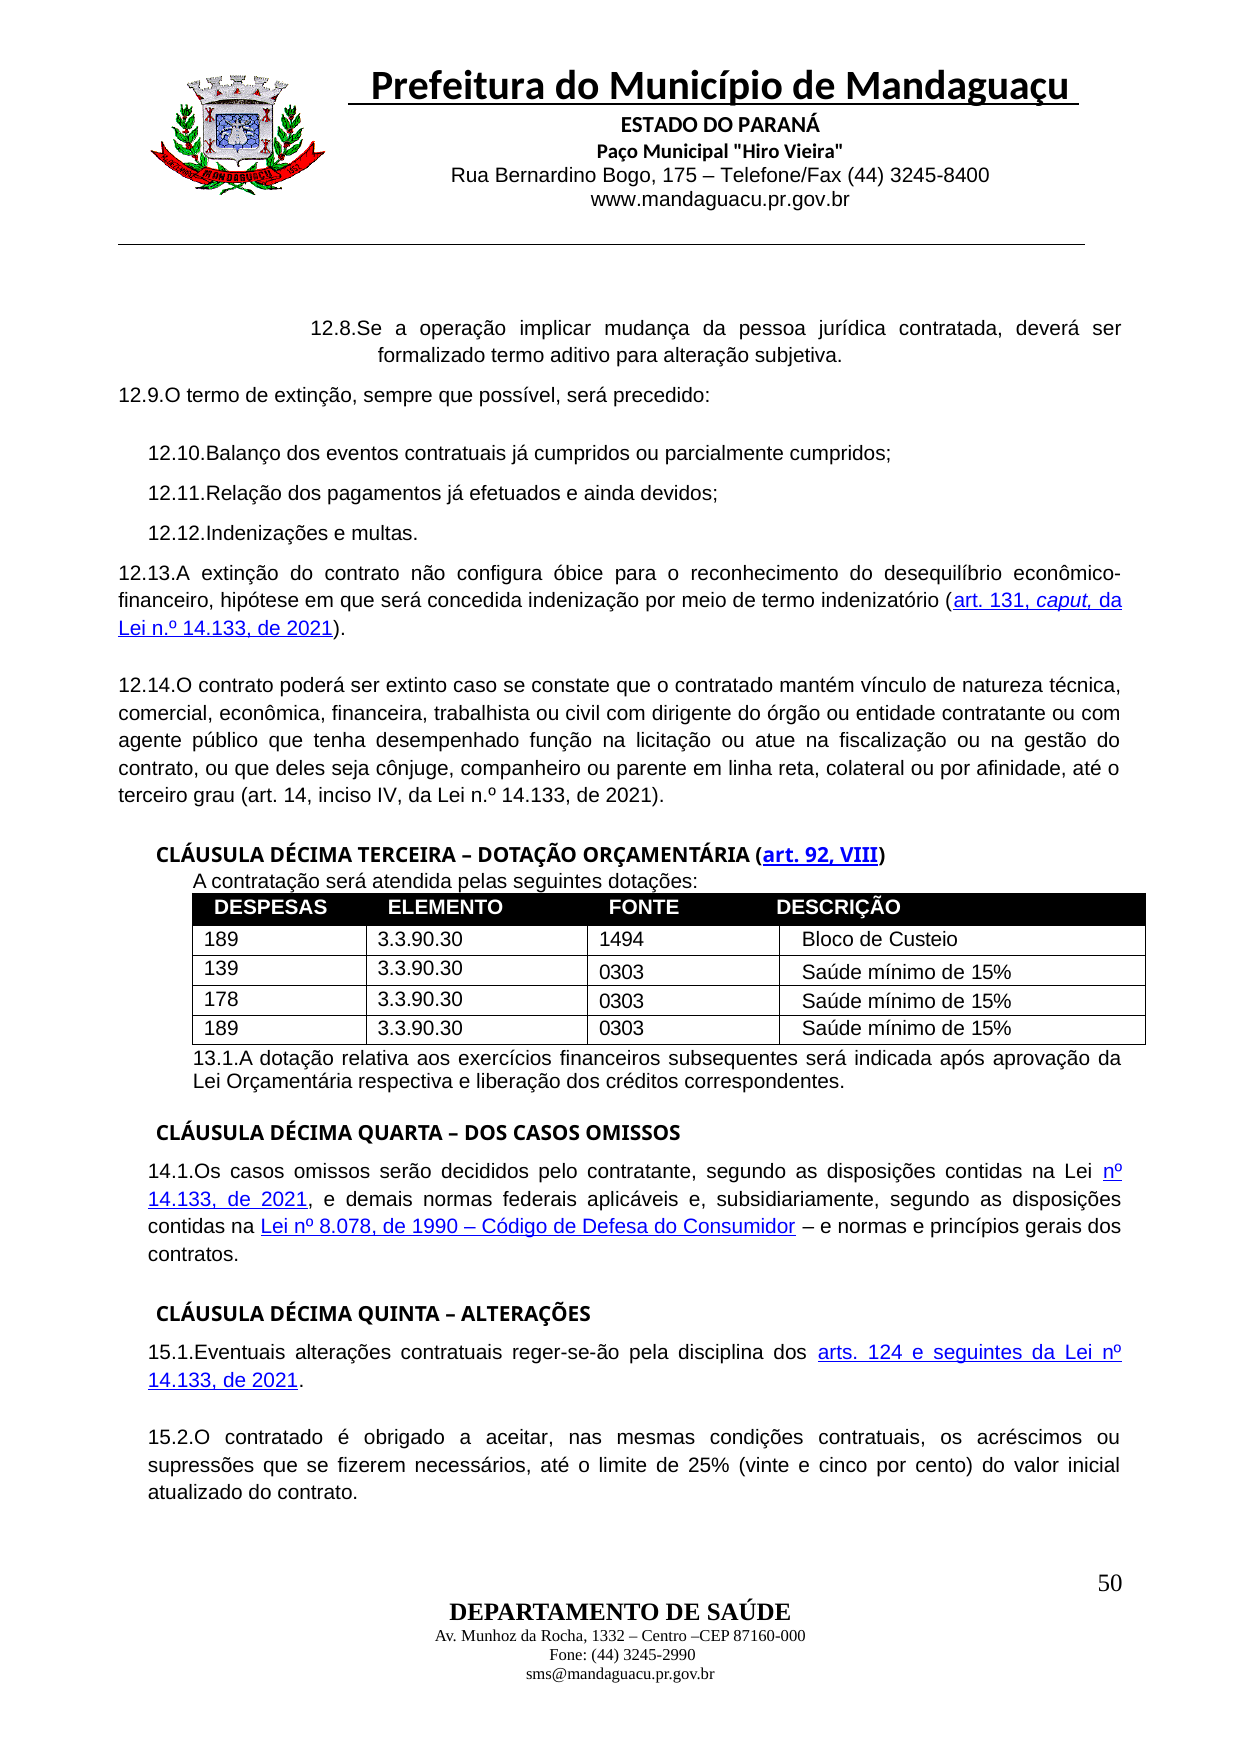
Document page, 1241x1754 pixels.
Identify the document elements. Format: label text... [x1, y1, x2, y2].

text 12.13.A extinção do contrato não configura óbice para o reconhecimento do desequilíbrio econômico-financeiro, hipótese em que será concedida indenização por meio de termo indenizatório (art. 131, caput, da Lei n.º 14.133, de 2021). [118, 560, 1122, 639]
text 12.11.Relação dos pagamentos já efetuados e ainda devidos; [148, 480, 1122, 504]
table_cell 178 [193, 986, 366, 1015]
table_header DESCRIÇÃO [765, 894, 1145, 925]
table_cell 3.3.90.30 [367, 956, 587, 985]
text 12.14.O contrato poderá ser extinto caso se constate que o contratado mantém vínculo de natureza técnica, comercial, econômica, financeira, trabalhista ou civil com dirigente do órgão ou entidade contratante ou com agente público que tenha desempenhado função na licitação ou atue na fiscalização ou na gestão do contrato, ou que deles seja cônjuge, companheiro ou parente em linha reta, colateral ou por afinidade, até o terceiro grau (art. 14, inciso IV, da Lei n.º 14.133, de 2021). [118, 673, 1122, 807]
table_cell 1494 [588, 926, 779, 955]
text 12.9.O termo de extinção, sempre que possível, será precedido: [118, 383, 1122, 407]
table_cell 3.3.90.30 [367, 986, 587, 1015]
table_cell Saúde mínimo de 15% [780, 1016, 1145, 1044]
text 13.1.A dotação relativa aos exercícios financeiros subsequentes será indicada após aprovação da Lei Orçamentária respectiva e liberação dos créditos correspondentes. [193, 1045, 1122, 1093]
list CLÁUSULA DÉCIMA TERCEIRA – DOTAÇÃO ORÇAMENTÁRIA (art. 92, VIII) [118, 840, 1122, 869]
text 15.2.O contratado é obrigado a aceitar, nas mesmas condições contratuais, os acréscimos ou supressões que se fizerem necessários, até o limite de 25% (vinte e cinco por cento) do valor inicial atualizado do contrato. [148, 1425, 1122, 1504]
table_cell 0303 [588, 1016, 779, 1044]
table_cell 0303 [588, 986, 779, 1015]
table_header ELEMENTO [367, 894, 587, 925]
table_cell 3.3.90.30 [367, 1016, 587, 1044]
text 14.1.Os casos omissos serão decididos pelo contratante, segundo as disposições contidas na Lei nº 14.133, de 2021, e demais normas federais aplicáveis e, subsidiariamente, segundo as disposições contidas na Lei nº 8.078, de 1990 – Código de Defesa do Consumidor – e normas e princípios gerais dos contratos. [148, 1159, 1122, 1266]
text 12.10.Balanço dos eventos contratuais já cumpridos ou parcialmente cumpridos; [148, 440, 1122, 464]
list CLÁUSULA DÉCIMA QUARTA – DOS CASOS OMISSOS [118, 1118, 1122, 1147]
list CLÁUSULA DÉCIMA QUINTA – ALTERAÇÕES [118, 1299, 1122, 1328]
table_header FONTE [588, 894, 764, 925]
text A contratação será atendida pelas seguintes dotações: [193, 869, 1122, 893]
text 15.1.Eventuais alterações contratuais reger-se-ão pela disciplina dos arts. 124 e seguintes da Lei nº 14.133, de 2021. [148, 1340, 1122, 1392]
table_cell Bloco de Custeio [780, 926, 1145, 955]
table_cell 0303 [588, 956, 779, 985]
table_cell Saúde mínimo de 15% [780, 956, 1145, 985]
text 12.8.Se a operação implicar mudança da pessoa jurídica contratada, deverá ser formalizado termo aditivo para alteração subjetiva. [310, 315, 1122, 367]
table_cell 3.3.90.30 [367, 926, 587, 955]
table_cell 189 [193, 1016, 366, 1044]
table_cell 189 [193, 926, 366, 955]
table_header DESPESAS [193, 894, 366, 925]
text 12.12.Indenizações e multas. [148, 520, 1122, 544]
table_cell 139 [193, 956, 366, 985]
table_cell Saúde mínimo de 15% [780, 986, 1145, 1015]
